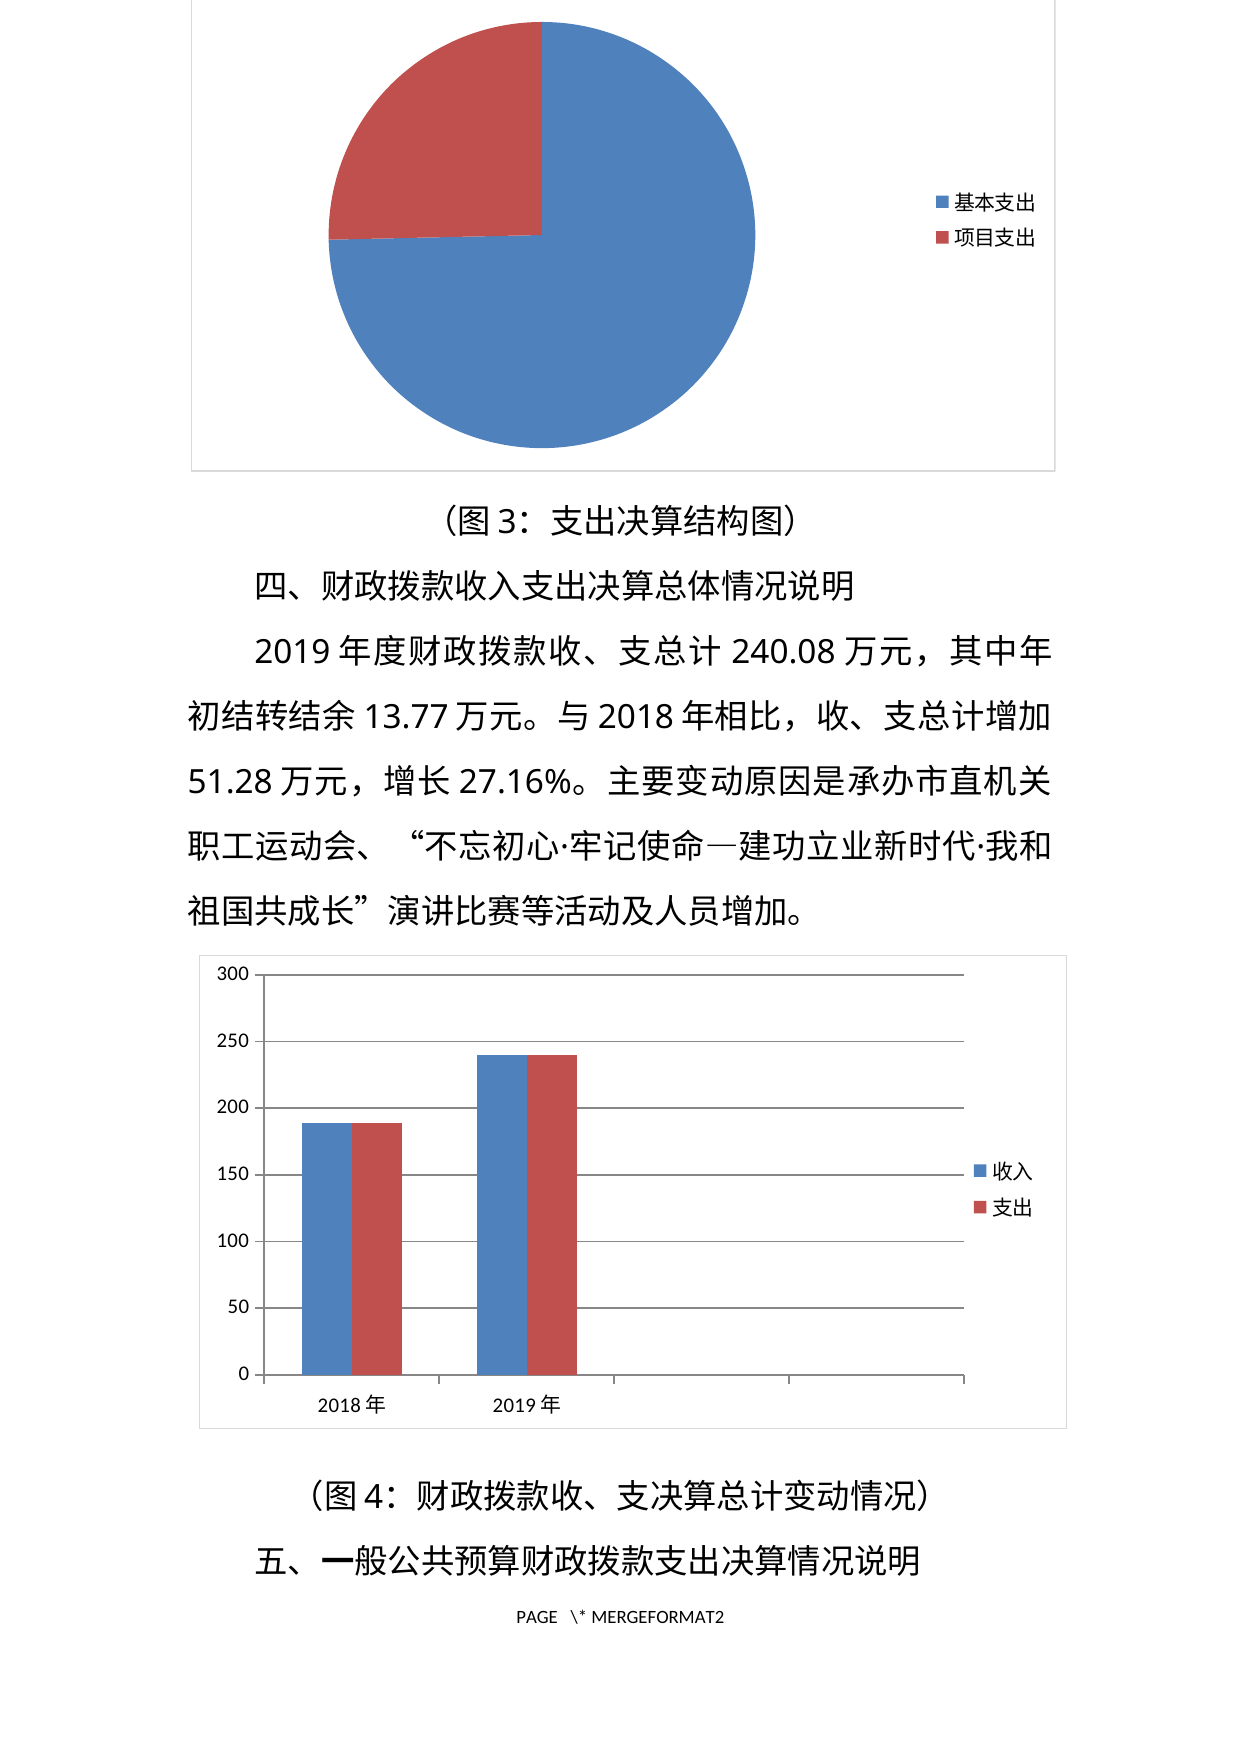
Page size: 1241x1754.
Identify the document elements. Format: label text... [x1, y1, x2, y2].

text 五、一般公共预算财政拨款支出决算情况说明 [187, 1527, 1053, 1592]
text 2019年度财政拨款收、支总计240.08万元，其中年初结转结余13.77万元。与2018年相比，收、支总计增加51.28万元，增长27.16%。主要变动原因是承办市直机关职工运动会、“不忘初心·牢记使命—建功立业新时代·我和祖国共成长”演讲比赛等活动及人员增加。 [187, 617, 1053, 942]
text 四、财政拨款收入支出决算总体情况说明 [187, 552, 1053, 617]
text （图4：财政拨款收、支决算总计变动情况） [187, 1462, 1053, 1527]
text （图3：支出决算结构图） [187, 487, 1053, 552]
